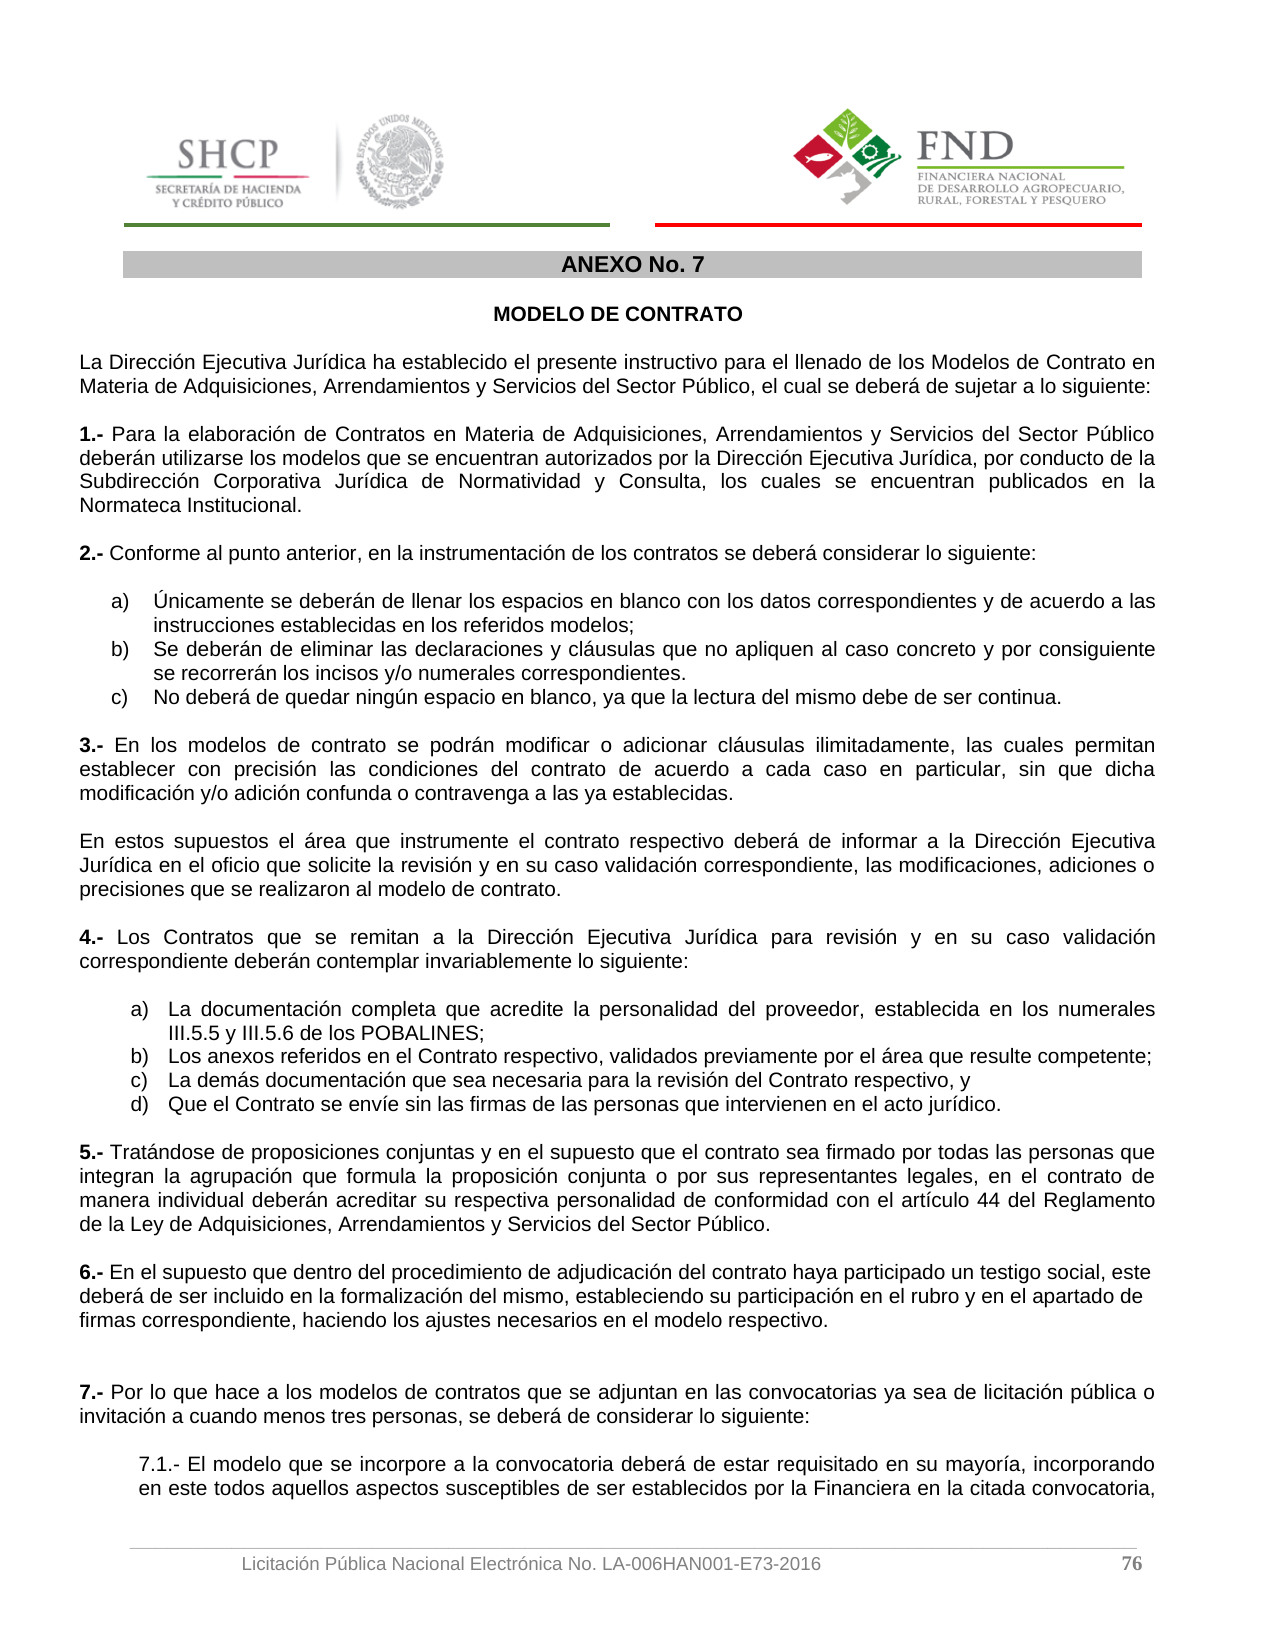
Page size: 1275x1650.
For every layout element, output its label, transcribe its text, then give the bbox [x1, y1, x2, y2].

text La Dirección Ejecutiva Jurídica ha establecido el presente instructivo para el llenado de los Modelos de Contrato en Materia de Adquisiciones, Arrendamientos y Servicios del Sector Público, el cual se deberá de sujetar a lo siguiente: [79, 349, 1157, 397]
list Únicamente se deberán de llenar los espacios en blanco con los datos correspondientes y de acuerdo a las instrucciones establecidas en los referidos modelos; [111, 589, 1157, 637]
list Se deberán de eliminar las declaraciones y cláusulas que no apliquen al caso concreto y por consiguiente se recorrerán los incisos y/o numerales correspondientes. [111, 637, 1157, 685]
text MODELO DE CONTRATO [79, 302, 1157, 326]
subtitle ANEXO No. 7 [123, 251, 1142, 278]
text 1.- Para la elaboración de Contratos en Materia de Adquisiciones, Arrendamientos y Servicios del Sector Público deberán utilizarse los modelos que se encuentran autorizados por la Dirección Ejecutiva Jurídica, por conducto de la Subdirección Corporativa Jurídica de Normatividad y Consulta, los cuales se encuentran publicados en la Normateca Institucional. [79, 421, 1157, 517]
text 7.- Por lo que hace a los modelos de contratos que se adjuntan en las convocatorias ya sea de licitación pública o invitación a cuando menos tres personas, se deberá de considerar lo siguiente: [79, 1380, 1157, 1428]
list La demás documentación que sea necesaria para la revisión del Contrato respectivo, y [130, 1068, 1157, 1092]
text 5.- Tratándose de proposiciones conjuntas y en el supuesto que el contrato sea firmado por todas las personas que integran la agrupación que formula la proposición conjunta o por sus representantes legales, en el contrato de manera individual deberán acreditar su respectiva personalidad de conformidad con el artículo 44 del Reglamento de la Ley de Adquisiciones, Arrendamientos y Servicios del Sector Público. [79, 1140, 1157, 1236]
picture [134, 103, 454, 223]
list Los anexos referidos en el Contrato respectivo, validados previamente por el área que resulte competente; [130, 1044, 1157, 1068]
text 6.- En el supuesto que dentro del procedimiento de adjudicación del contrato haya participado un testigo social, este deberá de ser incluido en la formalización del mismo, estableciendo su participación en el rubro y en el apartado de firmas correspondiente, haciendo los ajustes necesarios en el modelo respectivo. [79, 1260, 1157, 1332]
text 3.- En los modelos de contrato se podrán modificar o adicionar cláusulas ilimitadamente, las cuales permitan establecer con precisión las condiciones del contrato de acuerdo a cada caso en particular, sin que dicha modificación y/o adición confunda o contravenga a las ya establecidas. [79, 733, 1157, 805]
list No deberá de quedar ningún espacio en blanco, ya que la lectura del mismo debe de ser continua. [111, 685, 1157, 709]
text En estos supuestos el área que instrumente el contrato respectivo deberá de informar a la Dirección Ejecutiva Jurídica en el oficio que solicite la revisión y en su caso validación correspondiente, las modificaciones, adiciones o precisiones que se realizaron al modelo de contrato. [79, 829, 1157, 901]
text 4.- Los Contratos que se remitan a la Dirección Ejecutiva Jurídica para revisión y en su caso validación correspondiente deberán contemplar invariablemente lo siguiente: [79, 924, 1157, 972]
picture [786, 103, 1131, 212]
list Que el Contrato se envíe sin las firmas de las personas que intervienen en el acto jurídico. [130, 1092, 1157, 1116]
list La documentación completa que acredite la personalidad del proveedor, establecida en los numerales III.5.5 y III.5.6 de los POBALINES; [130, 996, 1157, 1044]
text 2.- Conforme al punto anterior, en la instrumentación de los contratos se deberá considerar lo siguiente: [79, 541, 1157, 565]
